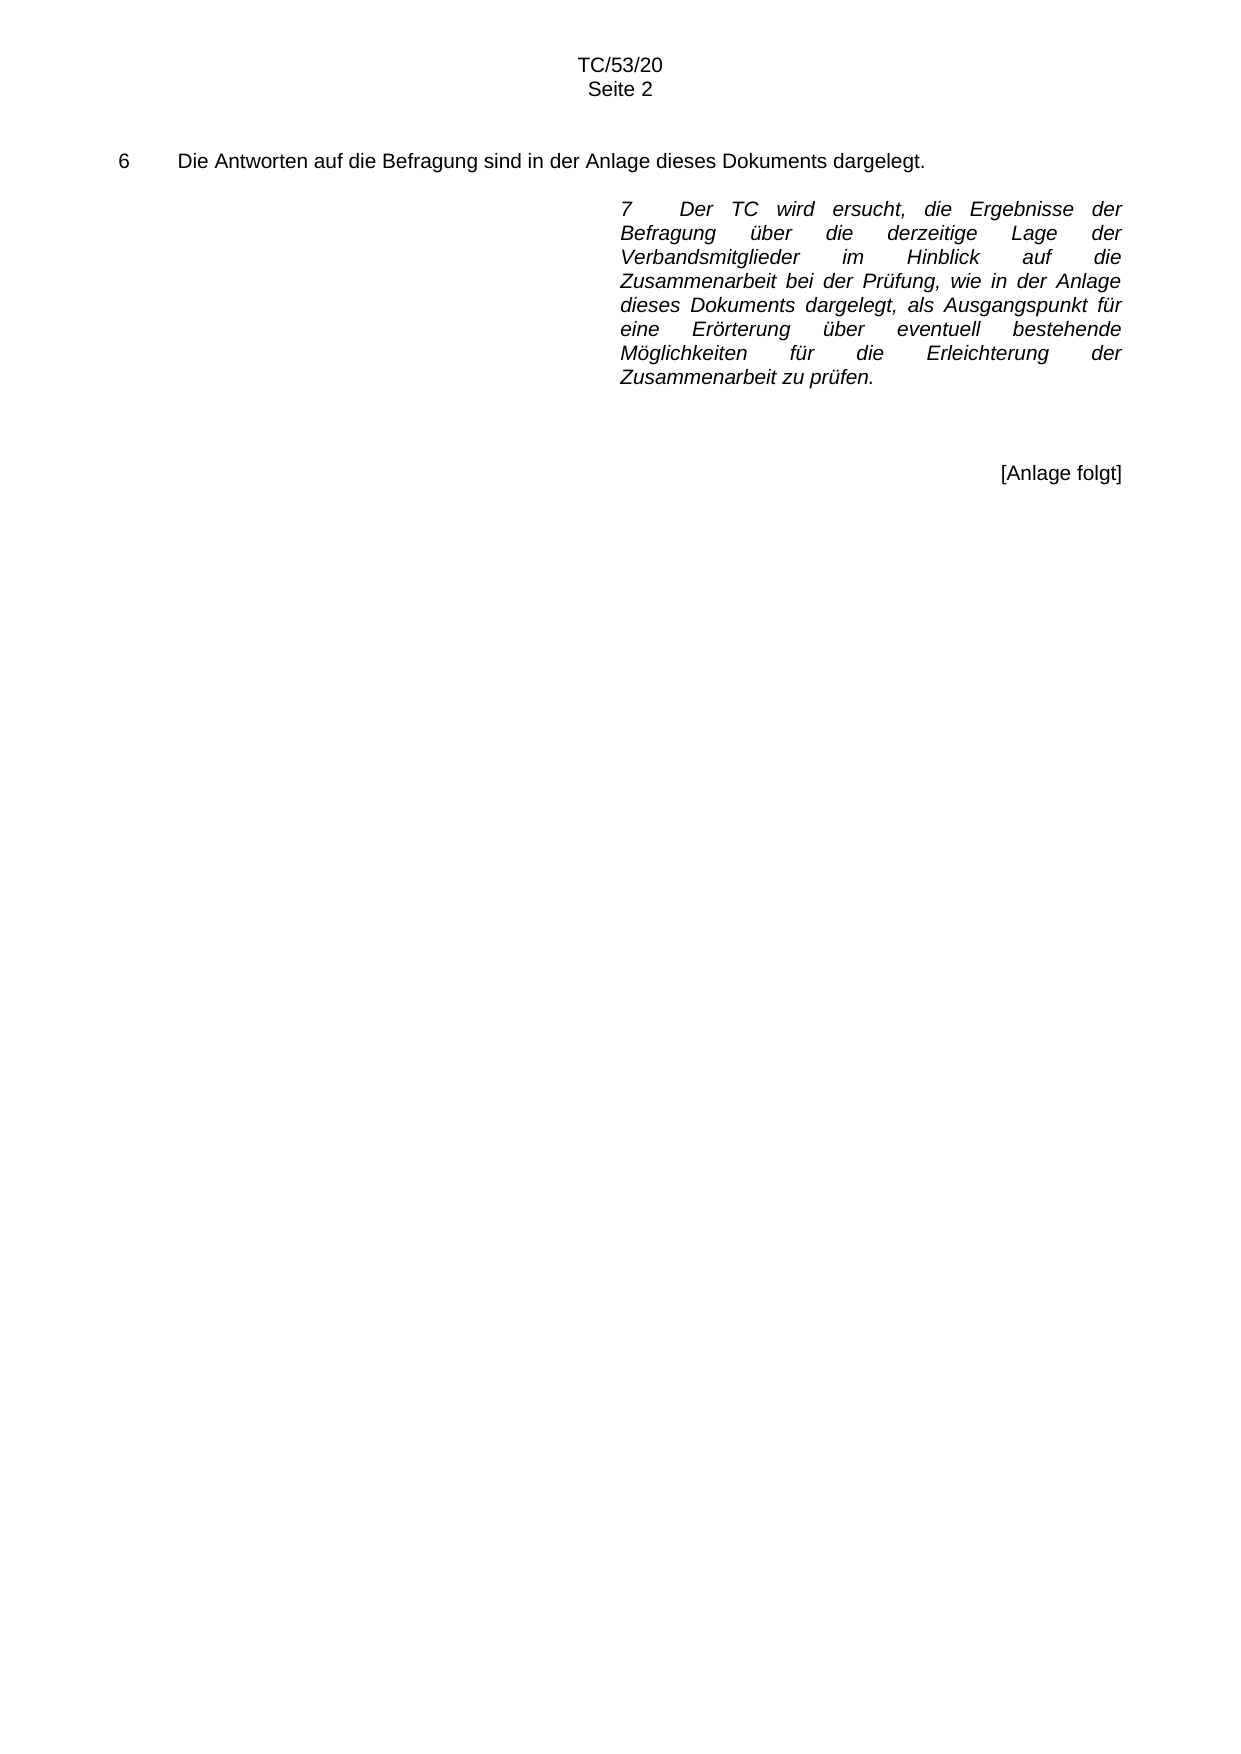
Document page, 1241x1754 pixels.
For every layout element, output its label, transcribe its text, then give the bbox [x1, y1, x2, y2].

text Die Antworten auf die Befragung sind in der Anlage dieses Dokuments dargelegt. [118, 149, 1122, 173]
text [Anlage folgt] [118, 460, 1122, 484]
text Der TC wird ersucht, die Ergebnisse der Befragung über die derzeitige Lage der Verbandsmitglieder im Hinblick auf die Zusammenarbeit bei der Prüfung, wie in der Anlage dieses Dokuments dargelegt, als Ausgangspunkt für eine Erörterung über eventuell bestehende Möglichkeiten für die Erleichterung der Zusammenarbeit zu prüfen. [620, 197, 1122, 388]
